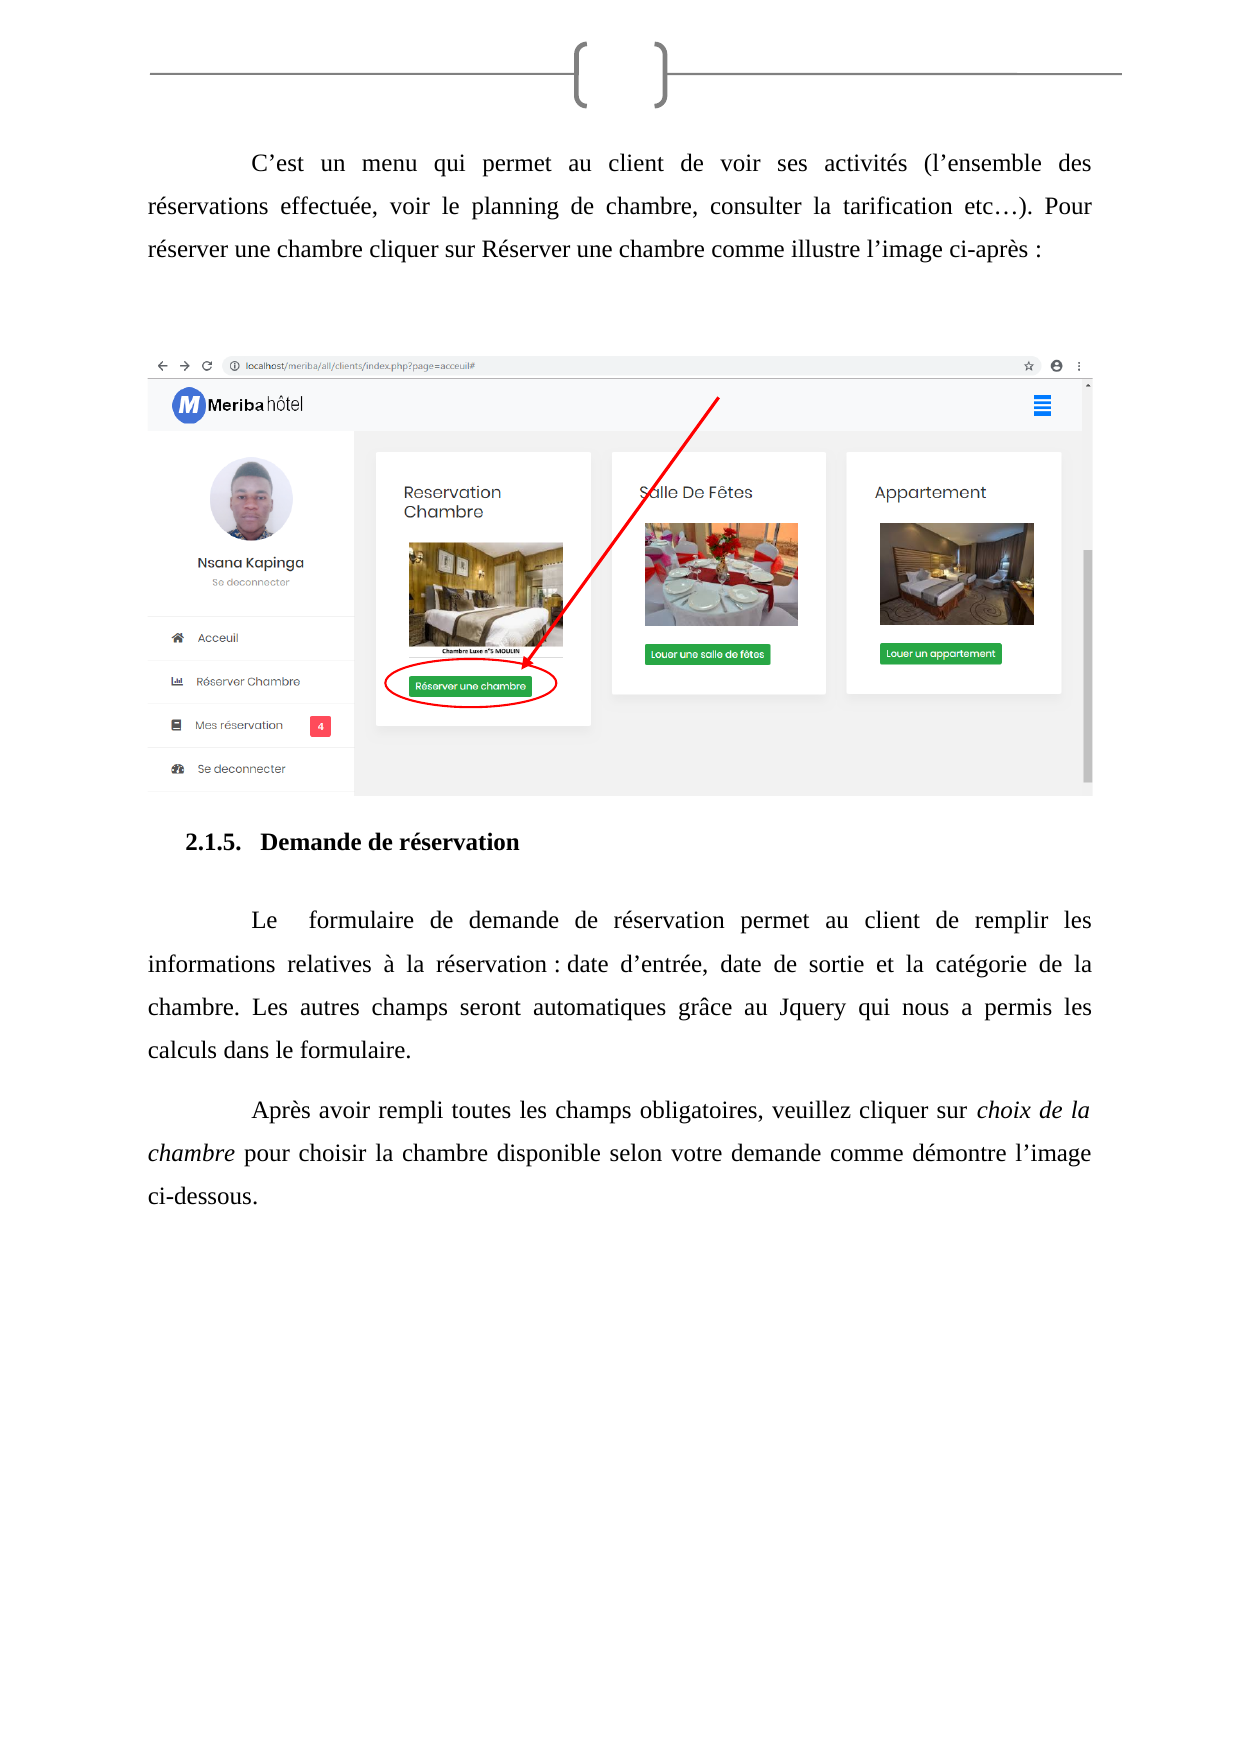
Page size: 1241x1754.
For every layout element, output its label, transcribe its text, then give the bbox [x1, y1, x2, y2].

picture [147, 353, 1093, 796]
text Après avoir rempli toutes les champs obligatoires, veuillez cliquer sur choix de la chambre pour choisir la chambre disponible selon votre demande comme démontre l’image ci-dessous. [148, 1095, 1093, 1210]
text Le formulaire de demande de réservation permet au client de remplir les informations relatives à la réservation : date d’entrée, date de sortie et la catégorie de la chambre. Les autres champs seront automatiques grâce au Jquery qui nous a permis les calculs dans le formulaire. [148, 906, 1093, 1064]
text C’est un menu qui permet au client de voir ses activités (l’ensemble des réservations effectuée, voir le planning de chambre, consulter la tarification etc…). Pour réserver une chambre cliquer sur Réserver une chambre comme illustre l’image ci-après : [148, 148, 1093, 263]
subtitle Demande de réservation [185, 827, 1093, 856]
